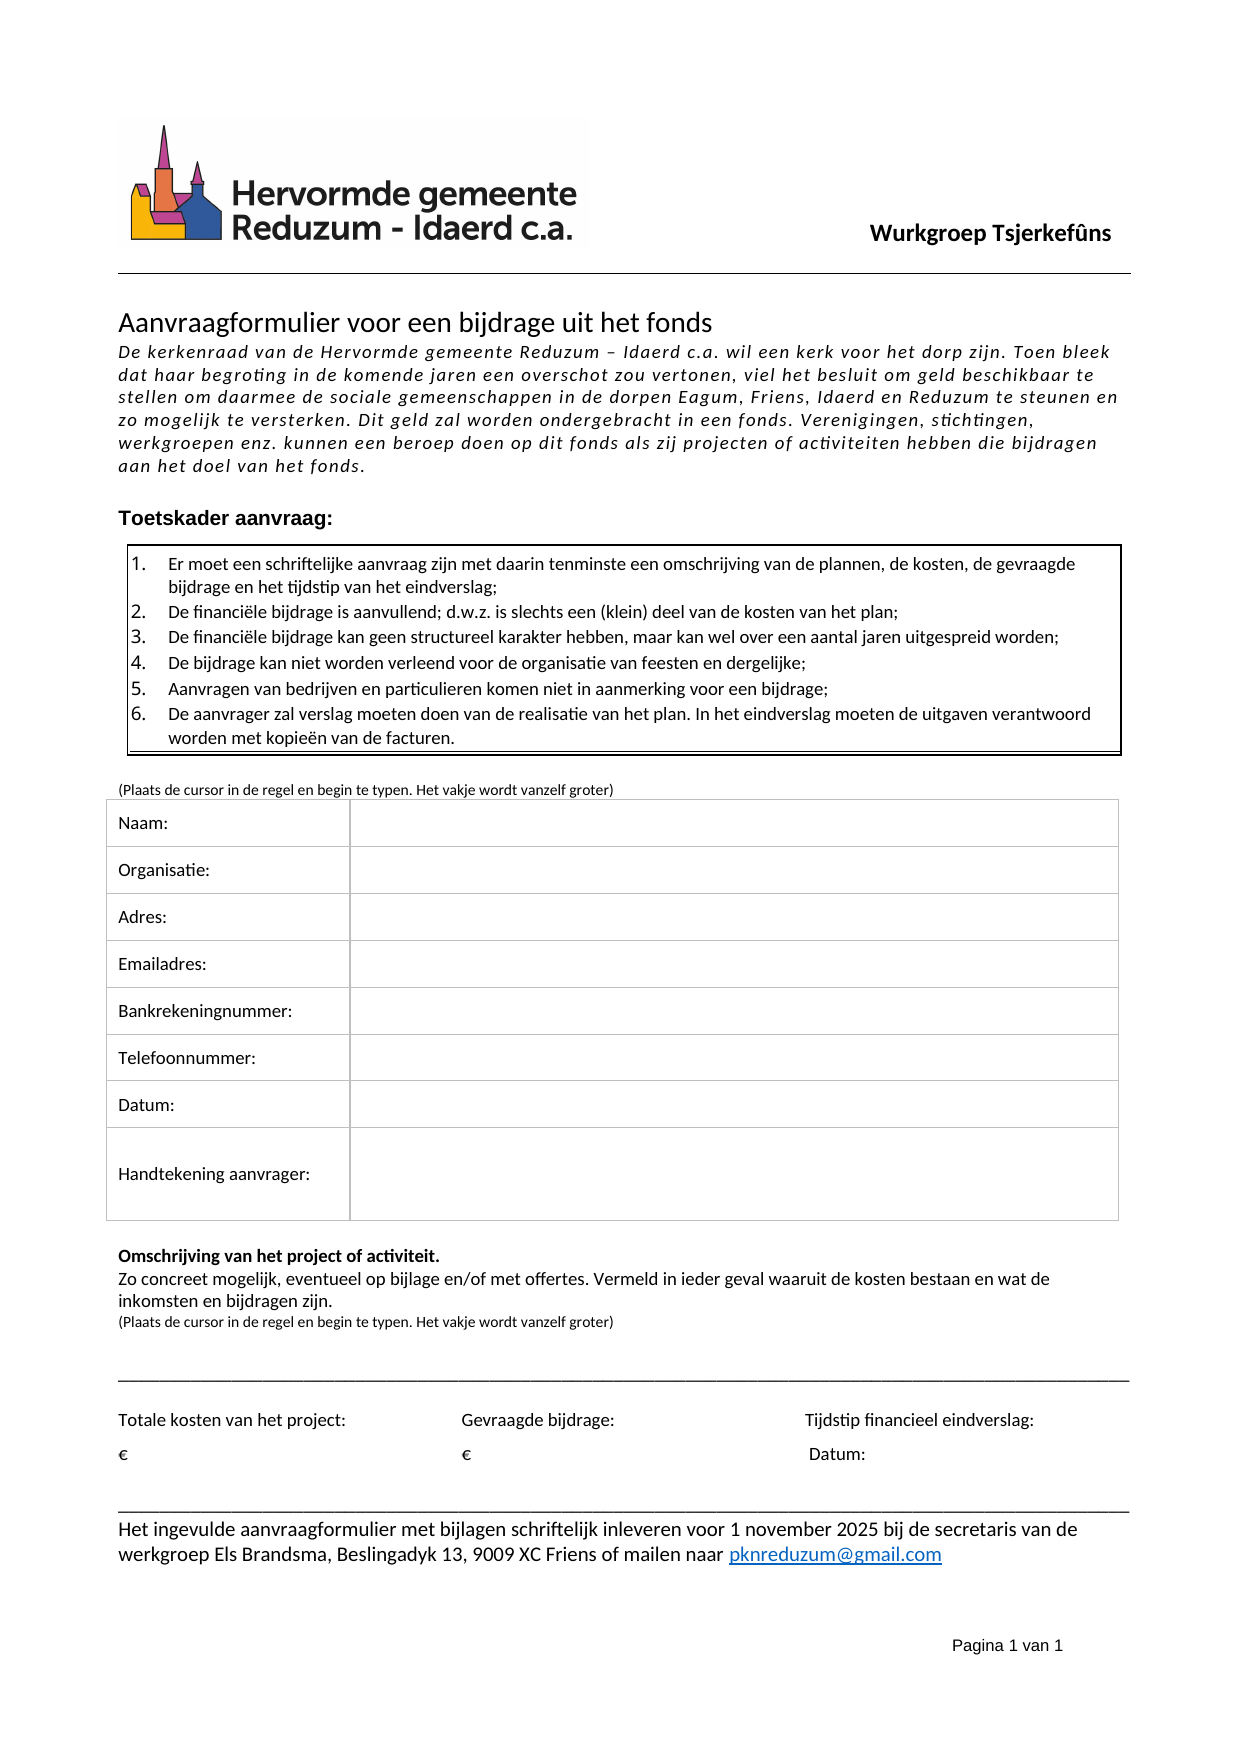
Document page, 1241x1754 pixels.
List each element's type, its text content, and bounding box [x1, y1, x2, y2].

table_cell Datum: [107, 1081, 349, 1127]
table_cell Emailadres: [107, 941, 349, 987]
table_cell [351, 941, 1118, 987]
text Aanvraagformulier voor een bijdrage uit het fonds [118, 304, 1066, 340]
text Omschrijving van het project of activiteit. [118, 1244, 1131, 1267]
text € [118, 1442, 444, 1465]
text (Plaats de cursor in de regel en begin te typen. Het vakje wordt vanzelf groter) [118, 1313, 1131, 1332]
table_header Naam: [107, 800, 349, 846]
list De bijdrage kan niet worden verleend voor de organisatie van feesten en dergelijke; [131, 649, 1118, 675]
text (Plaats de cursor in de regel en begin te typen. Het vakje wordt vanzelf groter) [118, 780, 1131, 799]
table_header [351, 800, 1118, 846]
picture [117, 117, 590, 250]
table_cell Adres: [107, 894, 349, 940]
text Toetskader aanvraag: [118, 505, 1131, 529]
list De financiële bijdrage kan geen structureel karakter hebben, maar kan wel over een aantal jaren uitgespreid worden; [131, 624, 1118, 649]
table_cell [351, 1128, 1118, 1220]
table_cell [351, 1081, 1118, 1127]
text Totale kosten van het project: [118, 1408, 444, 1431]
subtitle De kerkenraad van de Hervormde gemeente Reduzum – Idaerd c.a. wil een kerk voor het dorp zijn. Toen bleek dat haar begroting in de komende jaren een overschot zou vertonen, viel het besluit om geld beschikbaar te stellen om daarmee de sociale gemeenschappen in de dorpen Eagum, Friens, Idaerd en Reduzum te steunen en zo mogelijk te versterken. Dit geld zal worden ondergebracht in een fonds. Verenigingen, stichtingen, werkgroepen enz. kunnen een beroep doen op dit fonds als zij projecten of activiteiten hebben die bijdragen aan het doel van het fonds. [118, 340, 1131, 477]
table_cell Telefoonnummer: [107, 1035, 349, 1080]
text Zo concreet mogelijk, eventueel op bijlage en/of met offertes. Vermeld in ieder geval waaruit de kosten bestaan en wat de inkomsten en bijdragen zijn. [118, 1267, 1131, 1313]
text € [461, 1442, 787, 1465]
table_cell [351, 847, 1118, 893]
text Tijdstip financieel eindverslag: [805, 1408, 1131, 1431]
text Gevraagde bijdrage: [461, 1408, 787, 1431]
text Datum: [805, 1442, 1131, 1465]
table_cell [351, 894, 1118, 940]
list De aanvrager zal verslag moeten doen van de realisatie van het plan. In het eindverslag moeten de uitgaven verantwoord worden met kopieën van de facturen. [128, 700, 1120, 751]
table_cell Handtekening aanvrager: [107, 1128, 349, 1220]
table_cell Organisatie: [107, 847, 349, 893]
table_cell [351, 1035, 1118, 1080]
table_cell Bankrekeningnummer: [107, 988, 349, 1033]
list Er moet een schriftelijke aanvraag zijn met daarin tenminste een omschrijving van de plannen, de kosten, de gevraagde bijdrage en het tijdstip van het eindverslag; [128, 548, 1120, 598]
text Het ingevulde aanvraagformulier met bijlagen schriftelijk inleveren voor 1 november 2025 bij de secretaris van de werkgroep Els Brandsma, Beslingadyk 13, 9009 XC Friens of mailen naar pknreduzum@gmail.com [118, 1516, 1131, 1567]
list Aanvragen van bedrijven en particulieren komen niet in aanmerking voor een bijdrage; [131, 675, 1118, 700]
list De financiële bijdrage is aanvullend; d.w.z. is slechts een (klein) deel van de kosten van het plan; [131, 598, 1118, 624]
table_cell [351, 988, 1118, 1033]
